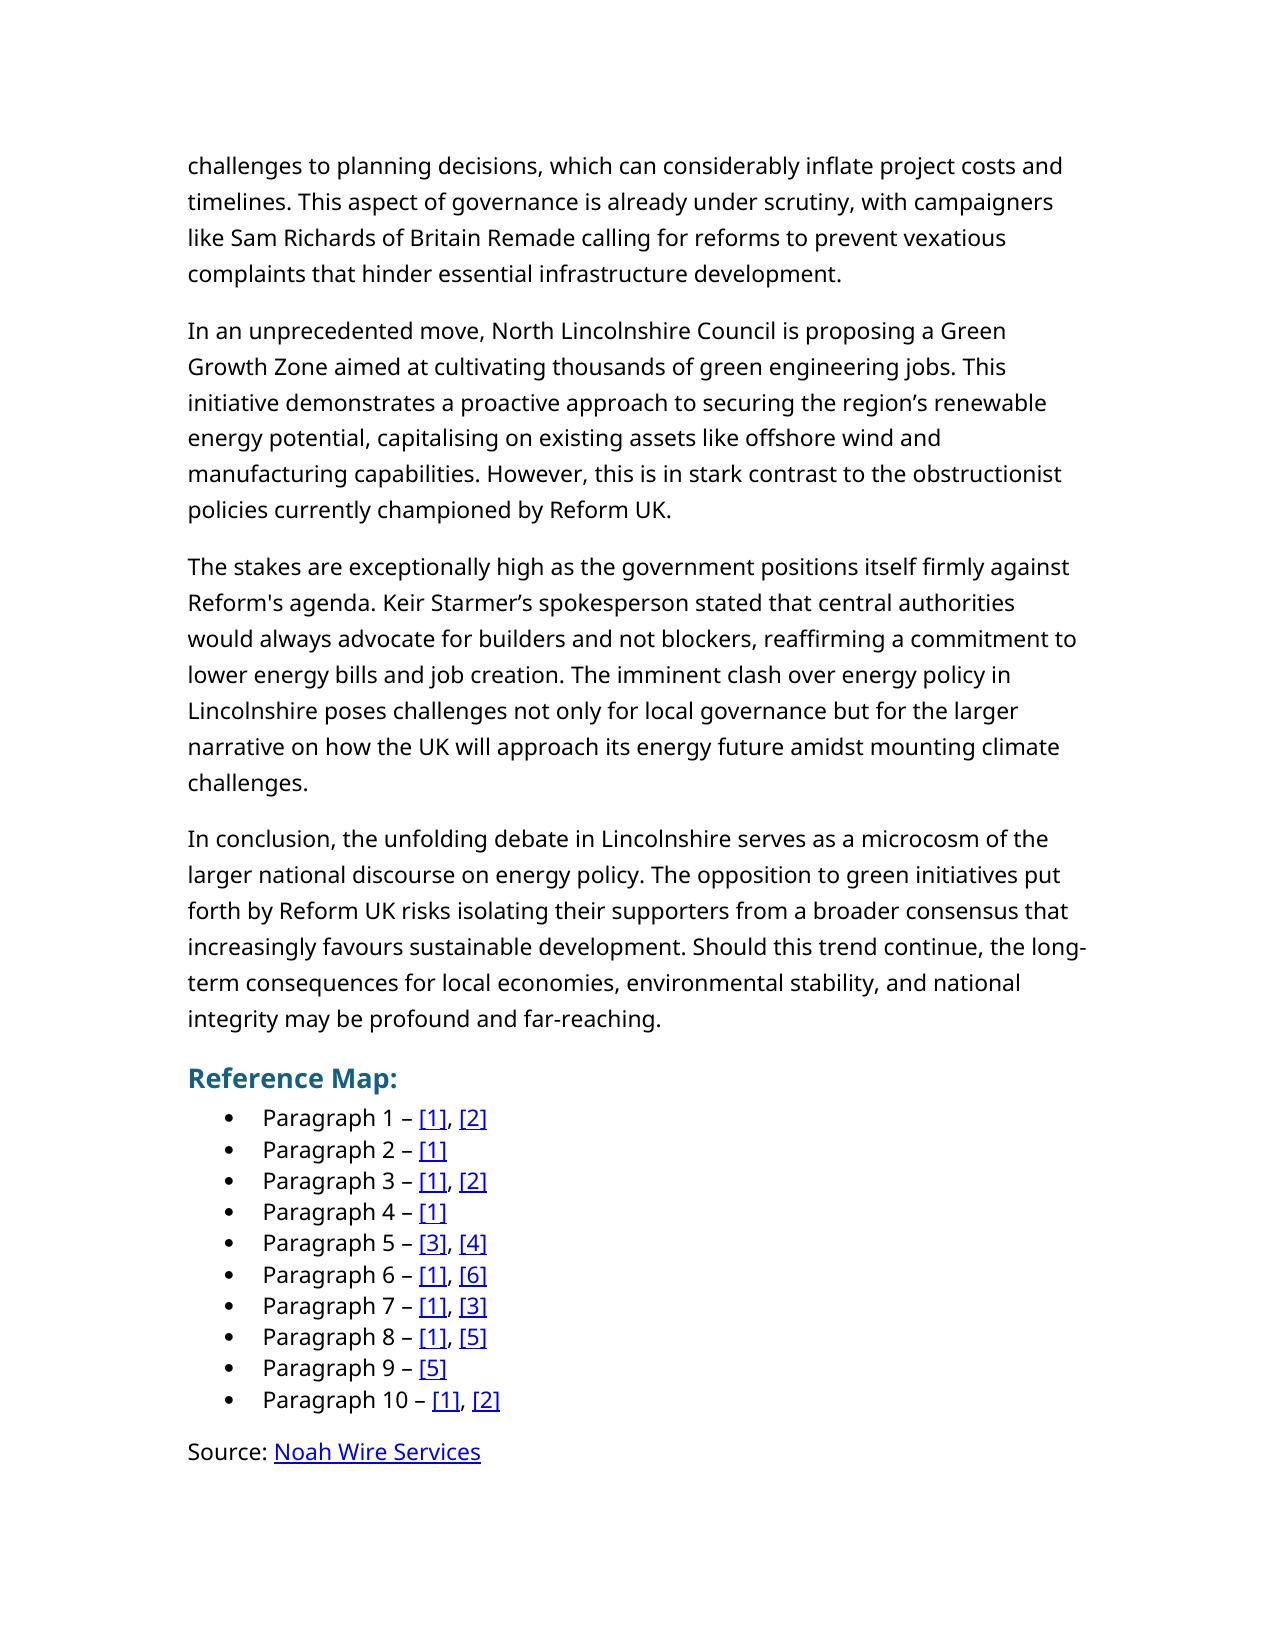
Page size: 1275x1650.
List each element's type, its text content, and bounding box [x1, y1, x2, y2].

list Paragraph 9 – [5] [225, 1352, 1087, 1383]
list Paragraph 8 – [1], [5] [225, 1321, 1087, 1352]
list Paragraph 3 – [1], [2] [225, 1165, 1087, 1196]
list Paragraph 4 – [1] [225, 1196, 1087, 1227]
list Paragraph 10 – [1], [2] [225, 1383, 1087, 1415]
subtitle Reference Map: [187, 1060, 1087, 1097]
text In an unprecedented move, North Lincolnshire Council is proposing a Green Growth Zone aimed at cultivating thousands of green engineering jobs. This initiative demonstrates a proactive approach to securing the region’s renewable energy potential, capitalising on existing assets like offshore wind and manufacturing capabilities. However, this is in stark contrast to the obstructionist policies currently championed by Reform UK. [187, 314, 1087, 526]
list Paragraph 5 – [3], [4] [225, 1227, 1087, 1258]
list Paragraph 6 – [1], [6] [225, 1258, 1087, 1290]
list Paragraph 1 – [1], [2] [225, 1102, 1087, 1133]
text The stakes are exceptionally high as the government positions itself firmly against Reform's agenda. Keir Starmer’s spokesperson stated that central authorities would always advocate for builders and not blockers, reaffirming a commitment to lower energy bills and job creation. The imminent clash over energy policy in Lincolnshire poses challenges not only for local governance but for the larger narrative on how the UK will approach its energy future amidst mounting climate challenges. [187, 551, 1087, 798]
text In conclusion, the unfolding debate in Lincolnshire serves as a microcosm of the larger national discourse on energy policy. The opposition to green initiatives put forth by Reform UK risks isolating their supporters from a broader consensus that increasingly favours sustainable development. Should this trend continue, the long-term consequences for local economies, environmental stability, and national integrity may be profound and far-reaching. [187, 823, 1087, 1034]
text Source: Noah Wire Services [187, 1436, 1087, 1467]
list Paragraph 2 – [1] [225, 1133, 1087, 1165]
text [187, 150, 1087, 289]
list Paragraph 7 – [1], [3] [225, 1290, 1087, 1321]
